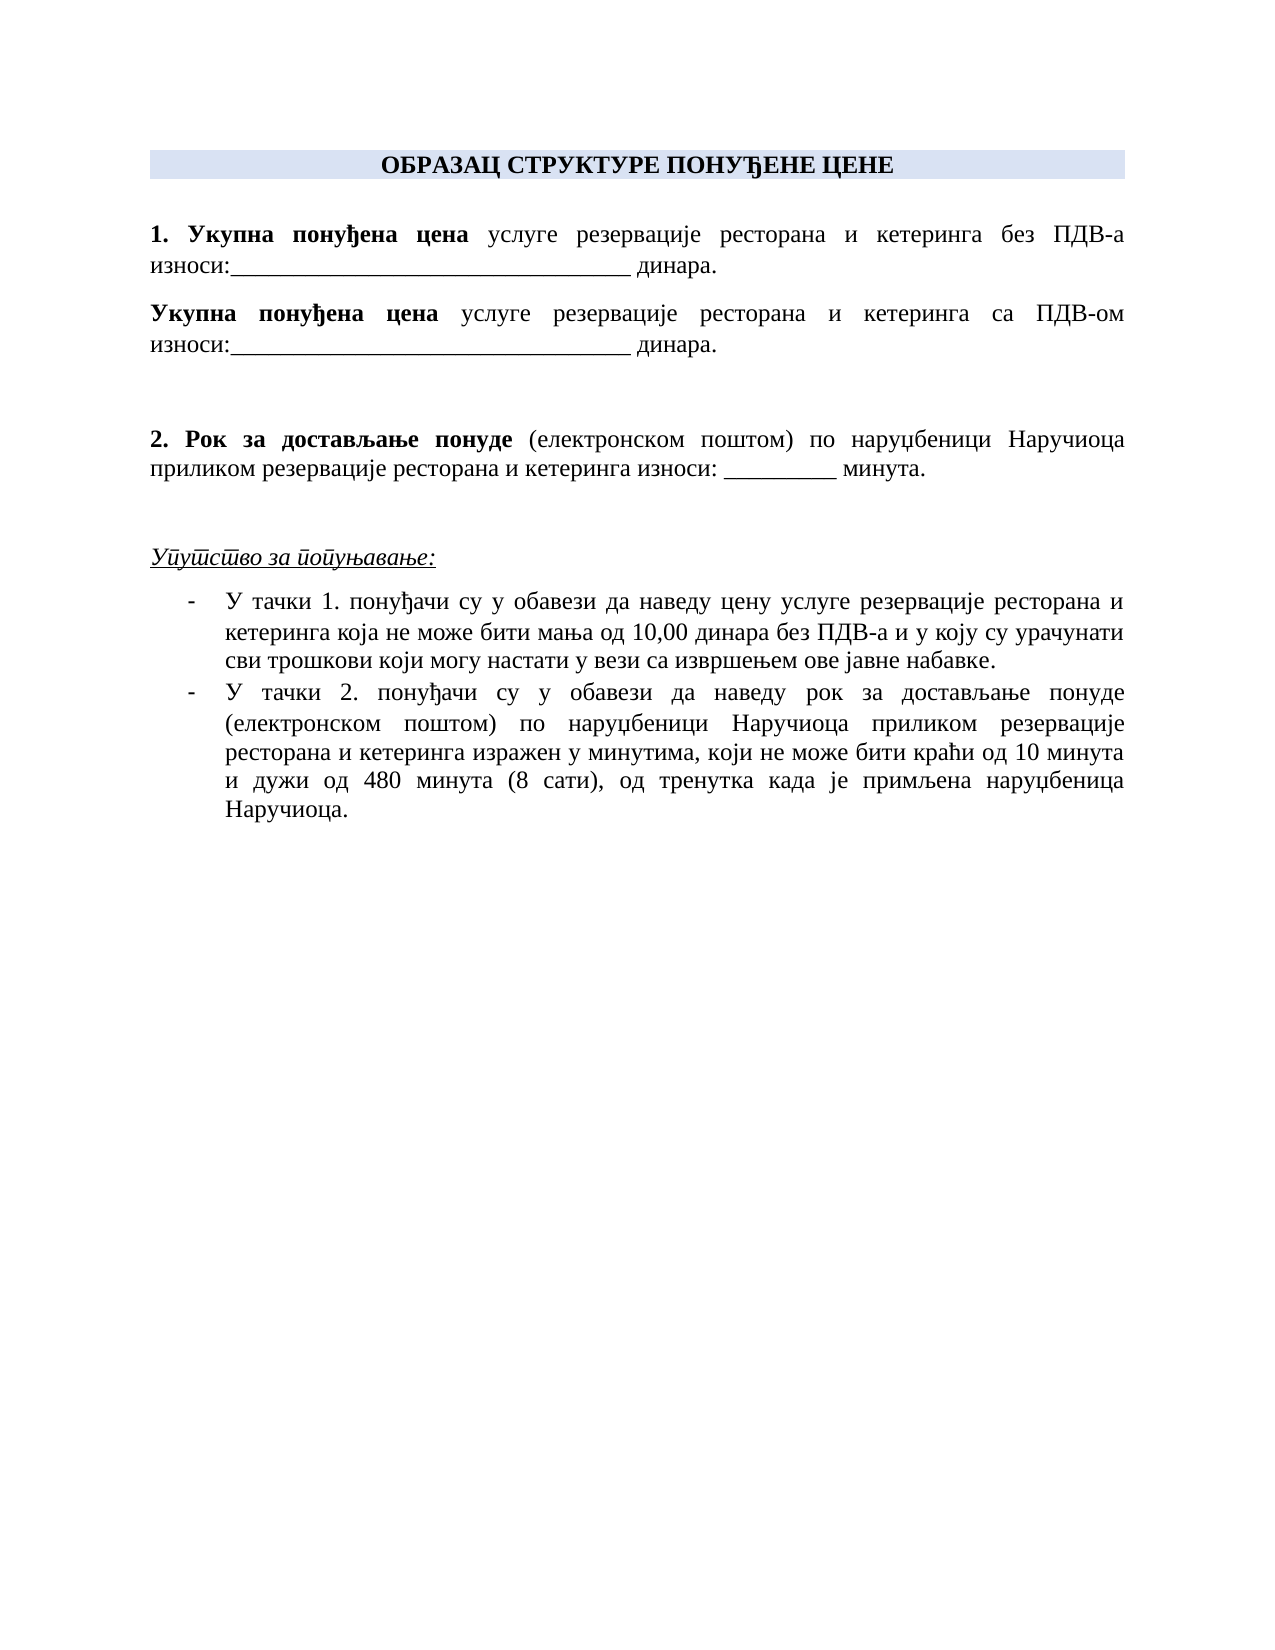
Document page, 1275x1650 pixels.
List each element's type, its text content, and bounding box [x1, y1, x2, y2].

list У тачки 1. понуђачи су у обавези да наведу цену услуге резервације ресторана и кетеринга која не може бити мања од 10,00 динара без ПДВ-а и у коју су урачунати сви трошкови који могу настати у вези са извршењем ове јавне набавке. [187, 582, 1125, 674]
text 2. Рок за достављање понуде (електронском поштом) по наруџбеници Наручиоца приликом резервације ресторана и кетеринга износи: _________ минута. [150, 424, 1125, 482]
list У тачки 2. понуђачи су у обавези да наведу рок за достављање понуде (електронском поштом) по наруџбеници Наручиоца приликом резервације ресторана и кетеринга изражен у минутима, који не може бити краћи од 10 минута и дужи од 480 минута (8 сати), од тренутка када је примљена наруџбеница Наручиоца. [187, 674, 1125, 823]
text Упутство за попуњавање: [150, 542, 1125, 571]
text Укупна понуђена цена услуге резервације ресторана и кетеринга са ПДВ-ом износи:________________________________ динара. [150, 298, 1125, 358]
text 1. Укупна понуђена цена услуге резервације ресторана и кетеринга без ПДВ-а износи:________________________________ динара. [150, 219, 1125, 279]
text ОБРАЗАЦ СТРУКТУРЕ ПОНУЂЕНЕ ЦЕНЕ [150, 150, 1125, 179]
